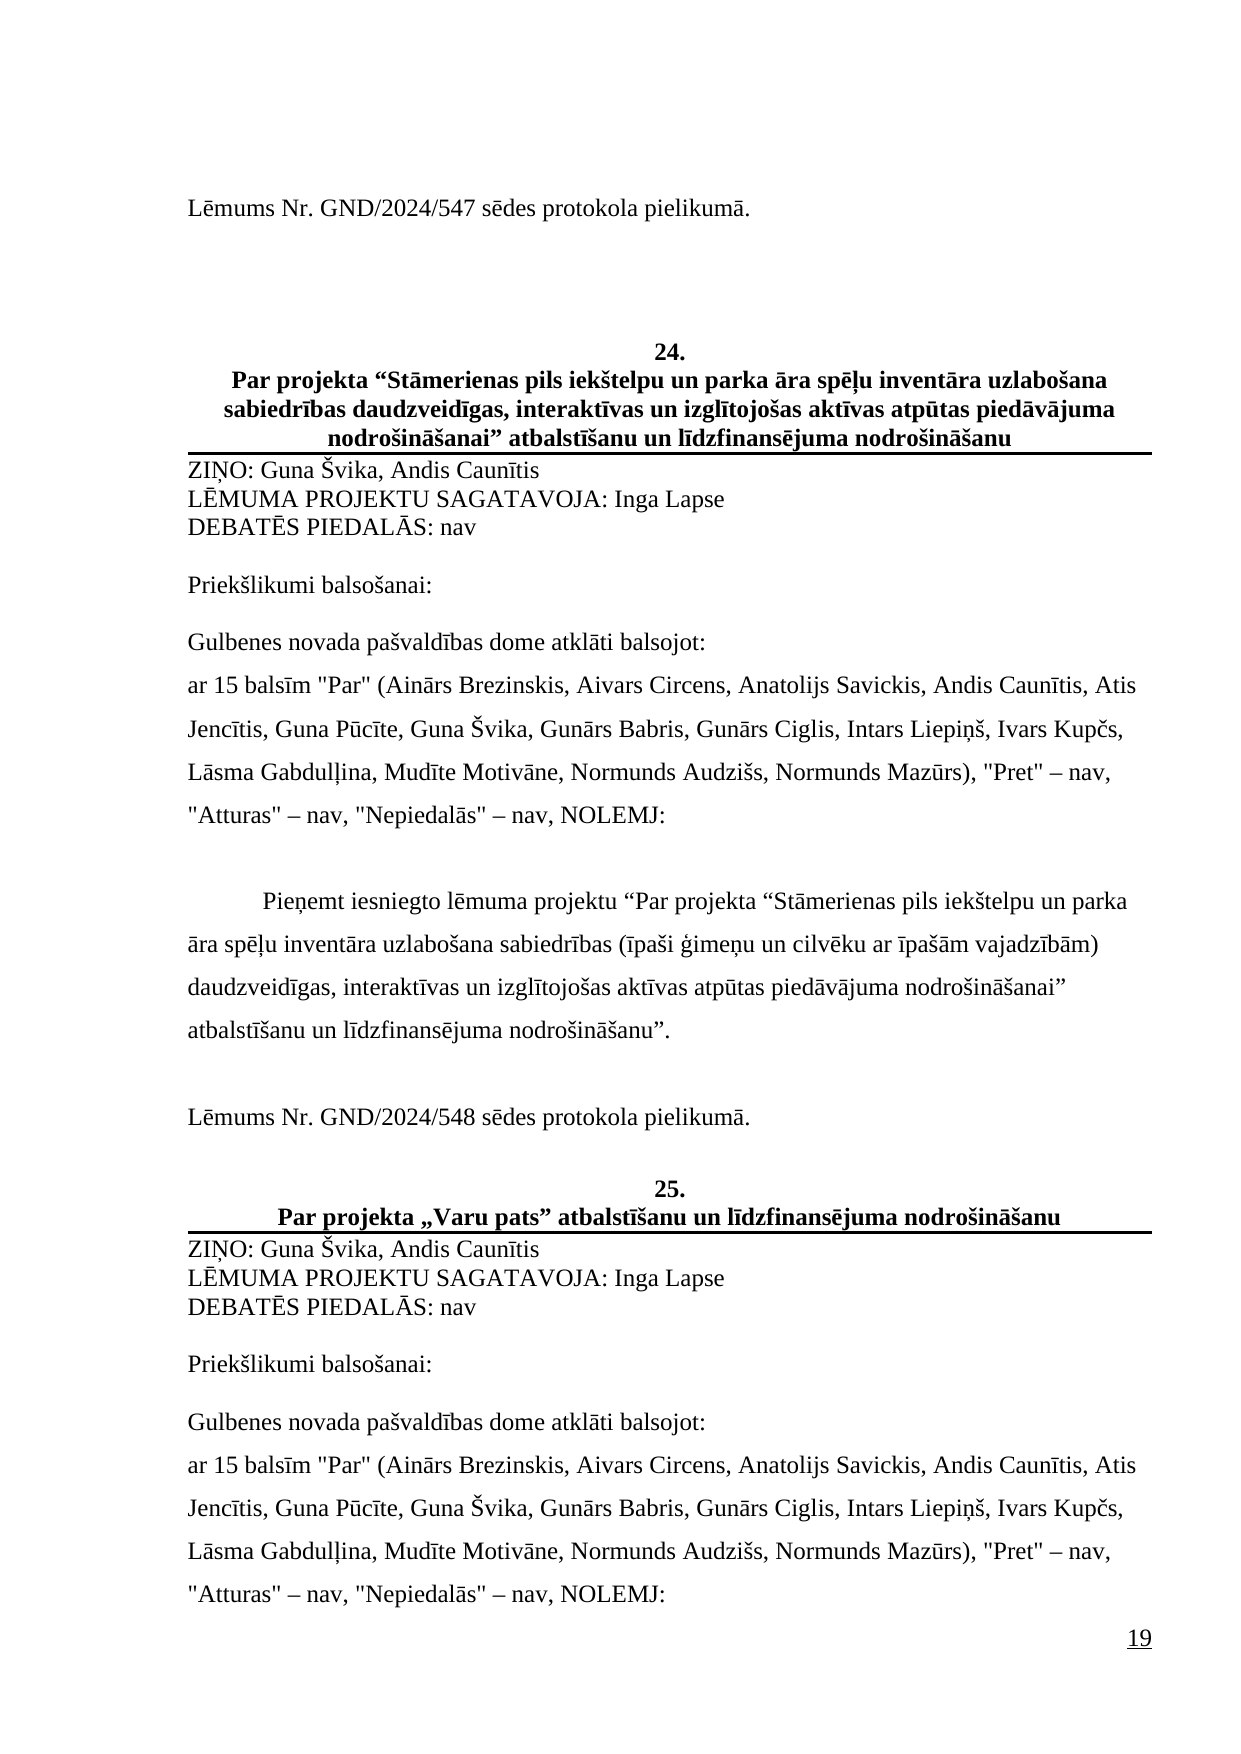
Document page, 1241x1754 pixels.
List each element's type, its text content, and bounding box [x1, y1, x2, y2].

text ZIŅO: Guna Švika, Andis Caunītis [187, 1234, 1152, 1263]
text Lēmums Nr. GND/2024/547 sēdes protokola pielikumā. [187, 193, 1152, 222]
text Gulbenes novada pašvaldības dome atklāti balsojot: [187, 627, 1152, 656]
text ar 15 balsīm "Par" (Ainārs Brezinskis, Aivars Circens, Anatolijs Savickis, Andis Caunītis, Atis Jencītis, Guna Pūcīte, Guna Švika, Gunārs Babris, Gunārs Ciglis, Intars Liepiņš, Ivars Kupčs, Lāsma Gabdulļina, Mudīte Motivāne, Normunds Audzišs, Normunds Mazūrs), "Pret" – nav, "Atturas" – nav, "Nepiedalās" – nav, NOLEMJ: [187, 671, 1152, 829]
text Lēmums Nr. GND/2024/548 sēdes protokola pielikumā. [187, 1102, 1152, 1131]
text Par projekta „Varu pats” atbalstīšanu un līdzfinansējuma nodrošināšanu [187, 1202, 1152, 1234]
text LĒMUMA PROJEKTU SAGATAVOJA: Inga Lapse [187, 484, 1152, 512]
text 24. [187, 337, 1152, 366]
text DEBATĒS PIEDALĀS: nav [187, 512, 1152, 541]
text Par projekta “Stāmerienas pils iekštelpu un parka āra spēļu inventāra uzlabošana sabiedrības daudzveidīgas, interaktīvas un izglītojošas aktīvas atpūtas piedāvājuma nodrošināšanai” atbalstīšanu un līdzfinansējuma nodrošināšanu [187, 366, 1152, 455]
text ar 15 balsīm "Par" (Ainārs Brezinskis, Aivars Circens, Anatolijs Savickis, Andis Caunītis, Atis Jencītis, Guna Pūcīte, Guna Švika, Gunārs Babris, Gunārs Ciglis, Intars Liepiņš, Ivars Kupčs, Lāsma Gabdulļina, Mudīte Motivāne, Normunds Audzišs, Normunds Mazūrs), "Pret" – nav, "Atturas" – nav, "Nepiedalās" – nav, NOLEMJ: [187, 1450, 1152, 1608]
text 25. [187, 1174, 1152, 1202]
text Priekšlikumi balsošanai: [187, 1349, 1152, 1378]
text LĒMUMA PROJEKTU SAGATAVOJA: Inga Lapse [187, 1263, 1152, 1292]
text DEBATĒS PIEDALĀS: nav [187, 1292, 1152, 1321]
text Priekšlikumi balsošanai: [187, 570, 1152, 599]
text Gulbenes novada pašvaldības dome atklāti balsojot: [187, 1407, 1152, 1436]
text ZIŅO: Guna Švika, Andis Caunītis [187, 455, 1152, 484]
text Pieņemt iesniegto lēmuma projektu “Par projekta “Stāmerienas pils iekštelpu un parka āra spēļu inventāra uzlabošana sabiedrības (īpaši ģimeņu un cilvēku ar īpašām vajadzībām) daudzveidīgas, interaktīvas un izglītojošas aktīvas atpūtas piedāvājuma nodrošināšanai” atbalstīšanu un līdzfinansējuma nodrošināšanu”. [187, 886, 1152, 1044]
